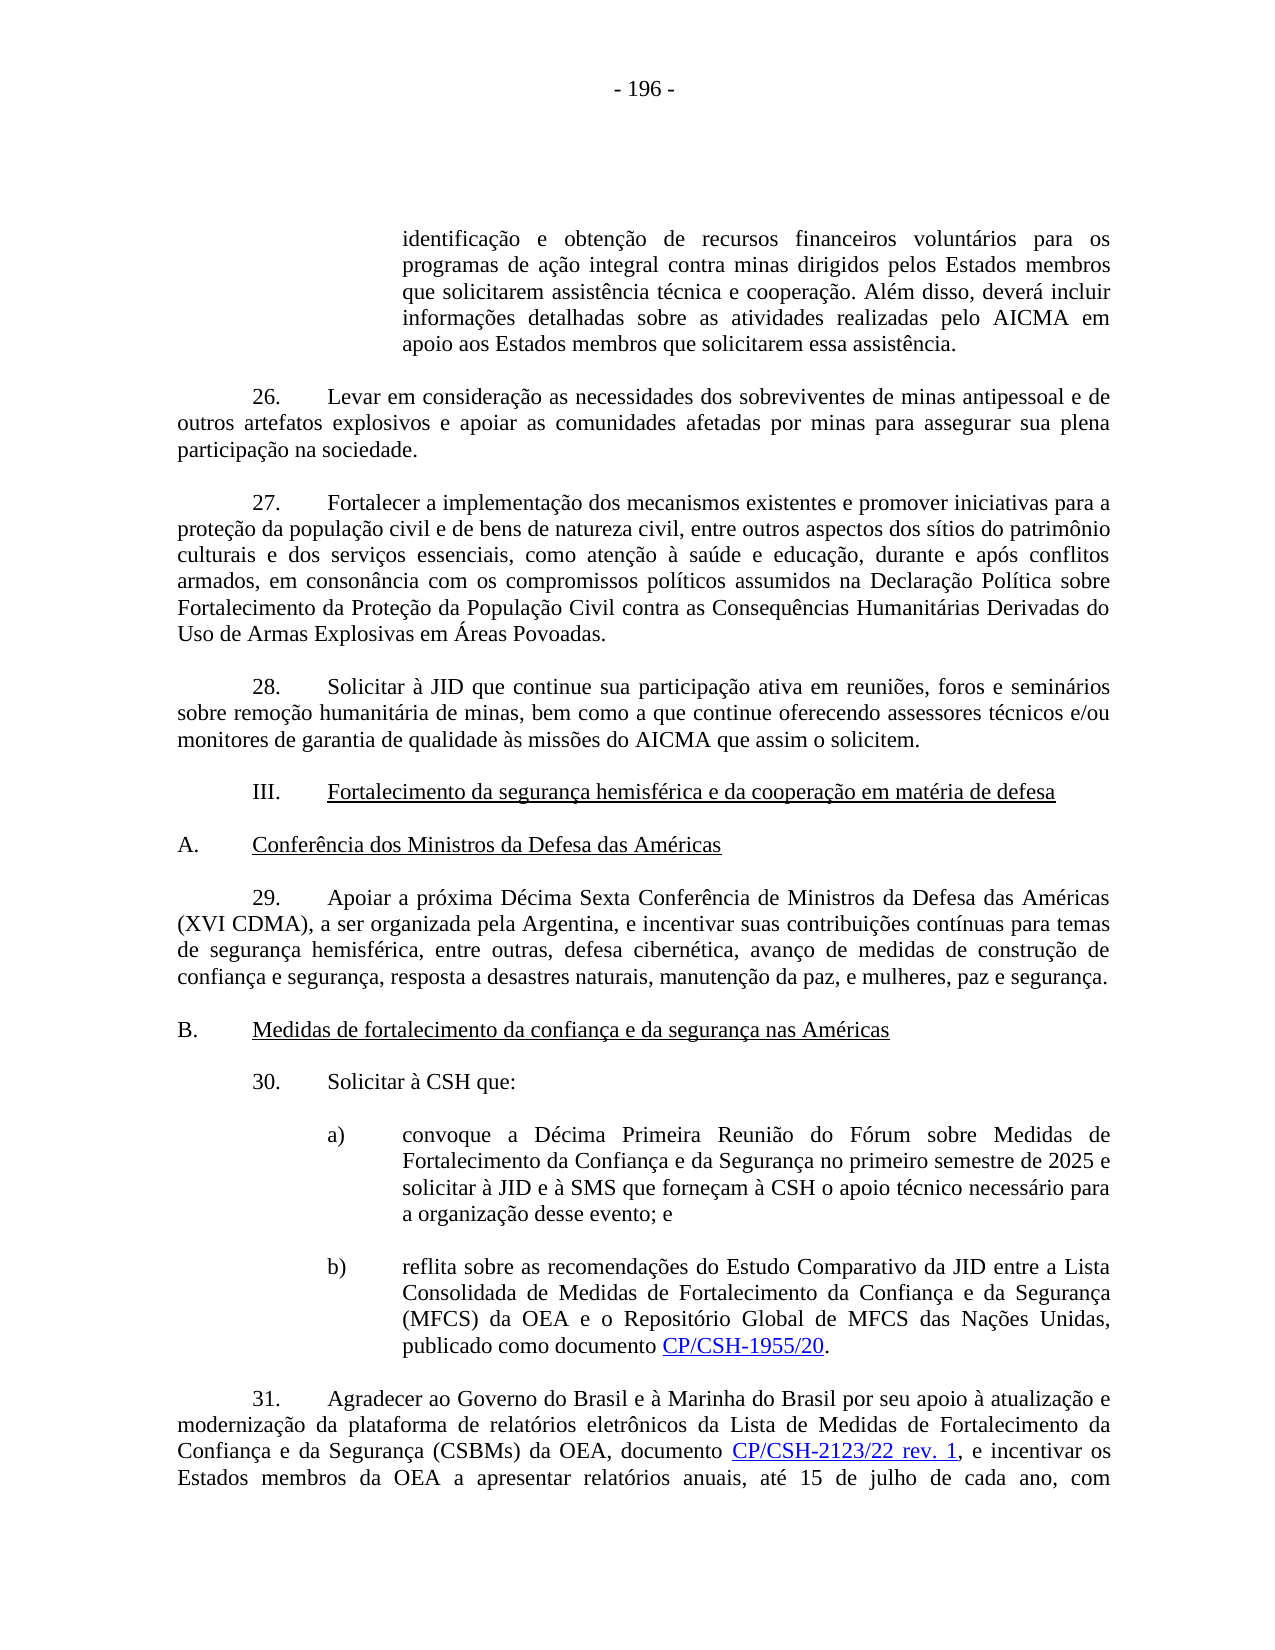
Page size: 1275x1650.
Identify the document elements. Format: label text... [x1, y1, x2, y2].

list Medidas de fortalecimento da confiança e da segurança nas Américas [177, 1016, 1111, 1042]
list reflita sobre as recomendações do Estudo Comparativo da JID entre a Lista Consolidada de Medidas de Fortalecimento da Confiança e da Segurança (MFCS) da OEA e o Repositório Global de MFCS das Nações Unidas, publicado como documento CP/CSH-1955/20. [327, 1253, 1111, 1358]
list Fortalecimento da segurança hemisférica e da cooperação em matéria de defesa [252, 778, 1111, 805]
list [327, 225, 1111, 357]
list Conferência dos Ministros da Defesa das Américas [177, 831, 1111, 857]
list Fortalecer a implementação dos mecanismos existentes e promover iniciativas para a proteção da população civil e de bens de natureza civil, entre outros aspectos dos sítios do patrimônio culturais e dos serviços essenciais, como atenção à saúde e educação, durante e após conflitos armados, em consonância com os compromissos políticos assumidos na Declaração Política sobre Fortalecimento da Proteção da População Civil contra as Consequências Humanitárias Derivadas do Uso de Armas Explosivas em Áreas Povoadas. [177, 488, 1111, 647]
list convoque a Décima Primeira Reunião do Fórum sobre Medidas de Fortalecimento da Confiança e da Segurança no primeiro semestre de 2025 e solicitar à JID e à SMS que forneçam à CSH o apoio técnico necessário para a organização desse evento; e [327, 1121, 1111, 1226]
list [177, 1384, 1111, 1490]
list Levar em consideração as necessidades dos sobreviventes de minas antipessoal e de outros artefatos explosivos e apoiar as comunidades afetadas por minas para assegurar sua plena participação na sociedade. [177, 383, 1111, 462]
list Solicitar à JID que continue sua participação ativa em reuniões, foros e seminários sobre remoção humanitária de minas, bem como a que continue oferecendo assessores técnicos e/ou monitores de garantia de qualidade às missões do AICMA que assim o solicitem. [177, 673, 1111, 752]
list Solicitar à CSH que: [177, 1068, 1111, 1095]
list Apoiar a próxima Décima Sexta Conferência de Ministros da Defesa das Américas (XVI CDMA), a ser organizada pela Argentina, e incentivar suas contribuições contínuas para temas de segurança hemisférica, entre outras, defesa cibernética, avanço de medidas de construção de confiança e segurança, resposta a desastres naturais, manutenção da paz, e mulheres, paz e segurança. [177, 884, 1111, 989]
